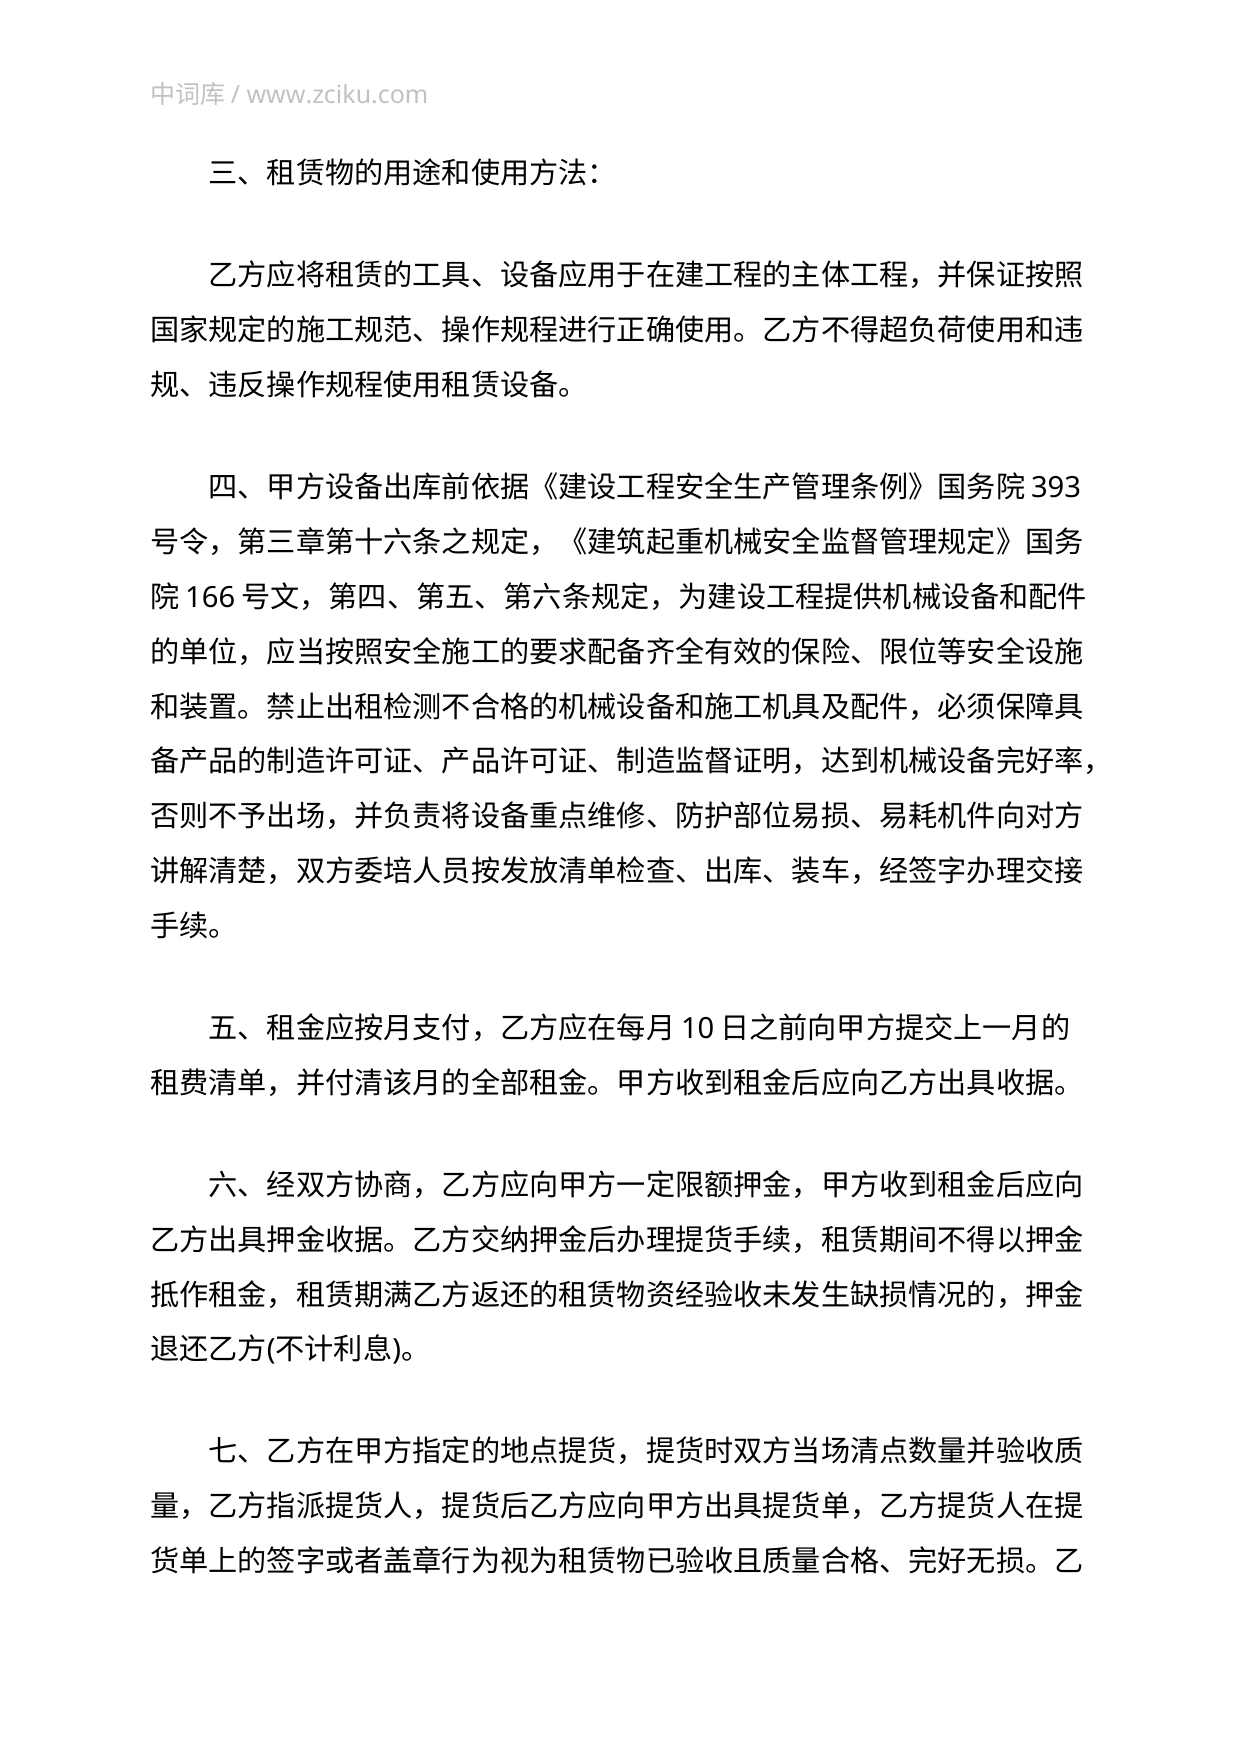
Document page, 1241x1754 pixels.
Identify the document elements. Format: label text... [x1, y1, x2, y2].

text 六、经双方协商，乙方应向甲方一定限额押金，甲方收到租金后应向乙方出具押金收据。乙方交纳押金后办理提货手续，租赁期间不得以押金抵作租金，租赁期满乙方返还的租赁物资经验收未发生缺损情况的，押金退还乙方(不计利息)。 [150, 1161, 1090, 1368]
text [150, 1428, 1090, 1580]
text 四、甲方设备出库前依据《建设工程安全生产管理条例》国务院393号令，第三章第十六条之规定，《建筑起重机械安全监督管理规定》国务院166号文，第四、第五、第六条规定，为建设工程提供机械设备和配件的单位，应当按照安全施工的要求配备齐全有效的保险、限位等安全设施和装置。禁止出租检测不合格的机械设备和施工机具及配件，必须保障具备产品的制造许可证、产品许可证、制造监督证明，达到机械设备完好率，否则不予出场，并负责将设备重点维修、防护部位易损、易耗机件向对方讲解清楚，双方委培人员按发放清单检查、出库、装车，经签字办理交接手续。 [150, 463, 1090, 945]
text 三、租赁物的用途和使用方法： [150, 150, 1090, 192]
text 五、租金应按月支付，乙方应在每月10日之前向甲方提交上一月的租费清单，并付清该月的全部租金。甲方收到租金后应向乙方出具收据。 [150, 1004, 1090, 1102]
text 乙方应将租赁的工具、设备应用于在建工程的主体工程，并保证按照国家规定的施工规范、操作规程进行正确使用。乙方不得超负荷使用和违规、违反操作规程使用租赁设备。 [150, 252, 1090, 404]
